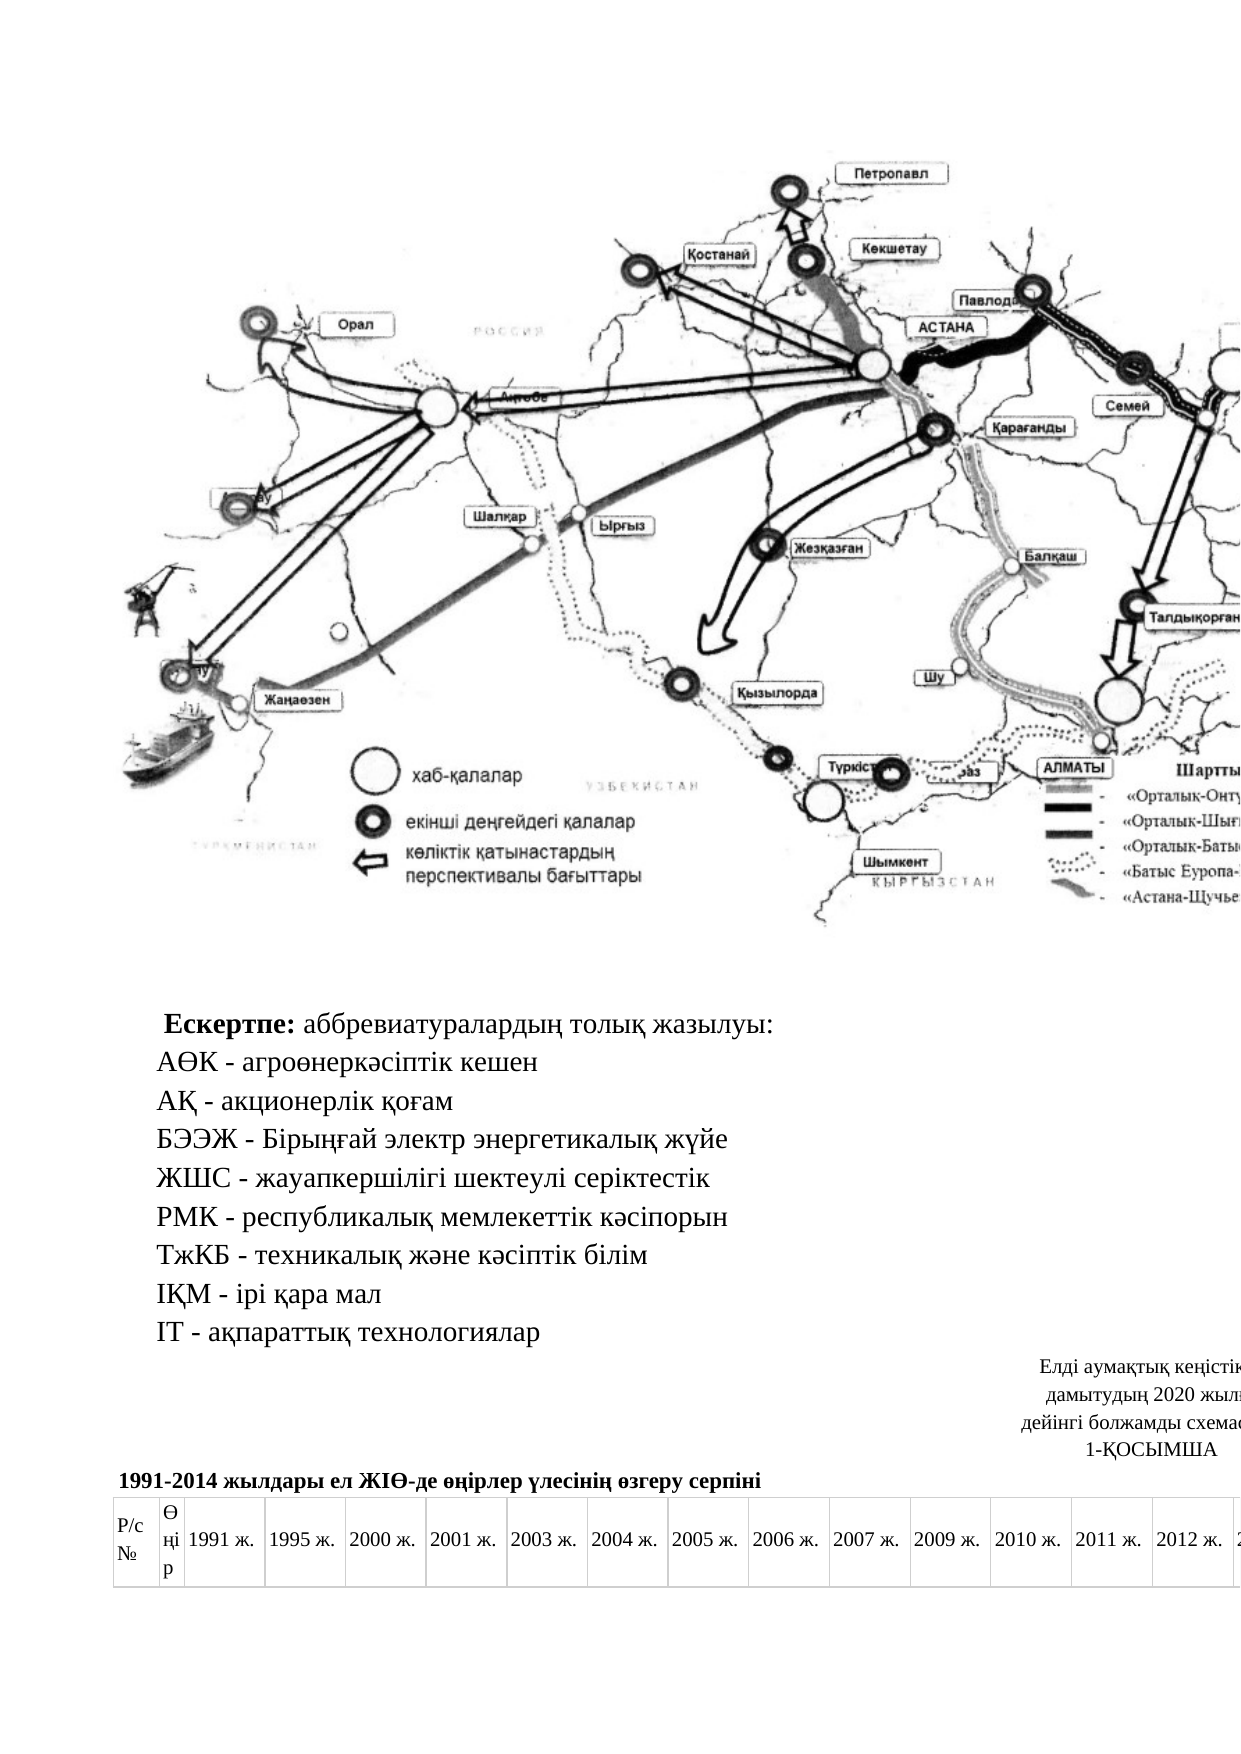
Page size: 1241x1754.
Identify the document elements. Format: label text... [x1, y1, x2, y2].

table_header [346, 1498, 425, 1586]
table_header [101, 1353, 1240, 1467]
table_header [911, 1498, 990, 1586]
text ІТ - ақпараттық технологиялар [112, 1314, 1128, 1348]
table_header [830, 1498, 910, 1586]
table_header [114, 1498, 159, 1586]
text ЖШС - жауапкершілігі шектеулі серіктестік [112, 1160, 1128, 1194]
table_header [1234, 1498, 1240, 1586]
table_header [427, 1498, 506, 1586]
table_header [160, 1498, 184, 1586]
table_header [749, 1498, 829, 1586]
text АҚ - акционерлік қоғам [112, 1083, 1128, 1117]
text ТжКБ - техникалық және кәсіптік білім [112, 1237, 1128, 1271]
picture [112, 150, 1241, 942]
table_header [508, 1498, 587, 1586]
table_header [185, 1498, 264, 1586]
text БЭЭЖ - Бірыңғай электр энергетикалық жүйе [112, 1122, 1128, 1155]
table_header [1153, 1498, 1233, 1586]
text РМК - республикалық мемлекеттік кәсіпорын [112, 1199, 1128, 1232]
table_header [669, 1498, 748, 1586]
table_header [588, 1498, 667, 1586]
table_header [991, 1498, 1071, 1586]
text ІҚМ - ірі қара мал [112, 1276, 1128, 1309]
text Ескертпе: аббревиатуралардың толық жазылуы: [112, 1006, 1128, 1039]
text АӨК - агроөнеркәсіптік кешен [112, 1044, 1128, 1078]
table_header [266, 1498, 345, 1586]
text 1991-2014 жылдары ел ЖІӨ-де өңірлер үлесінің өзгеру серпіні [112, 1467, 1128, 1493]
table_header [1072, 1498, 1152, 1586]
